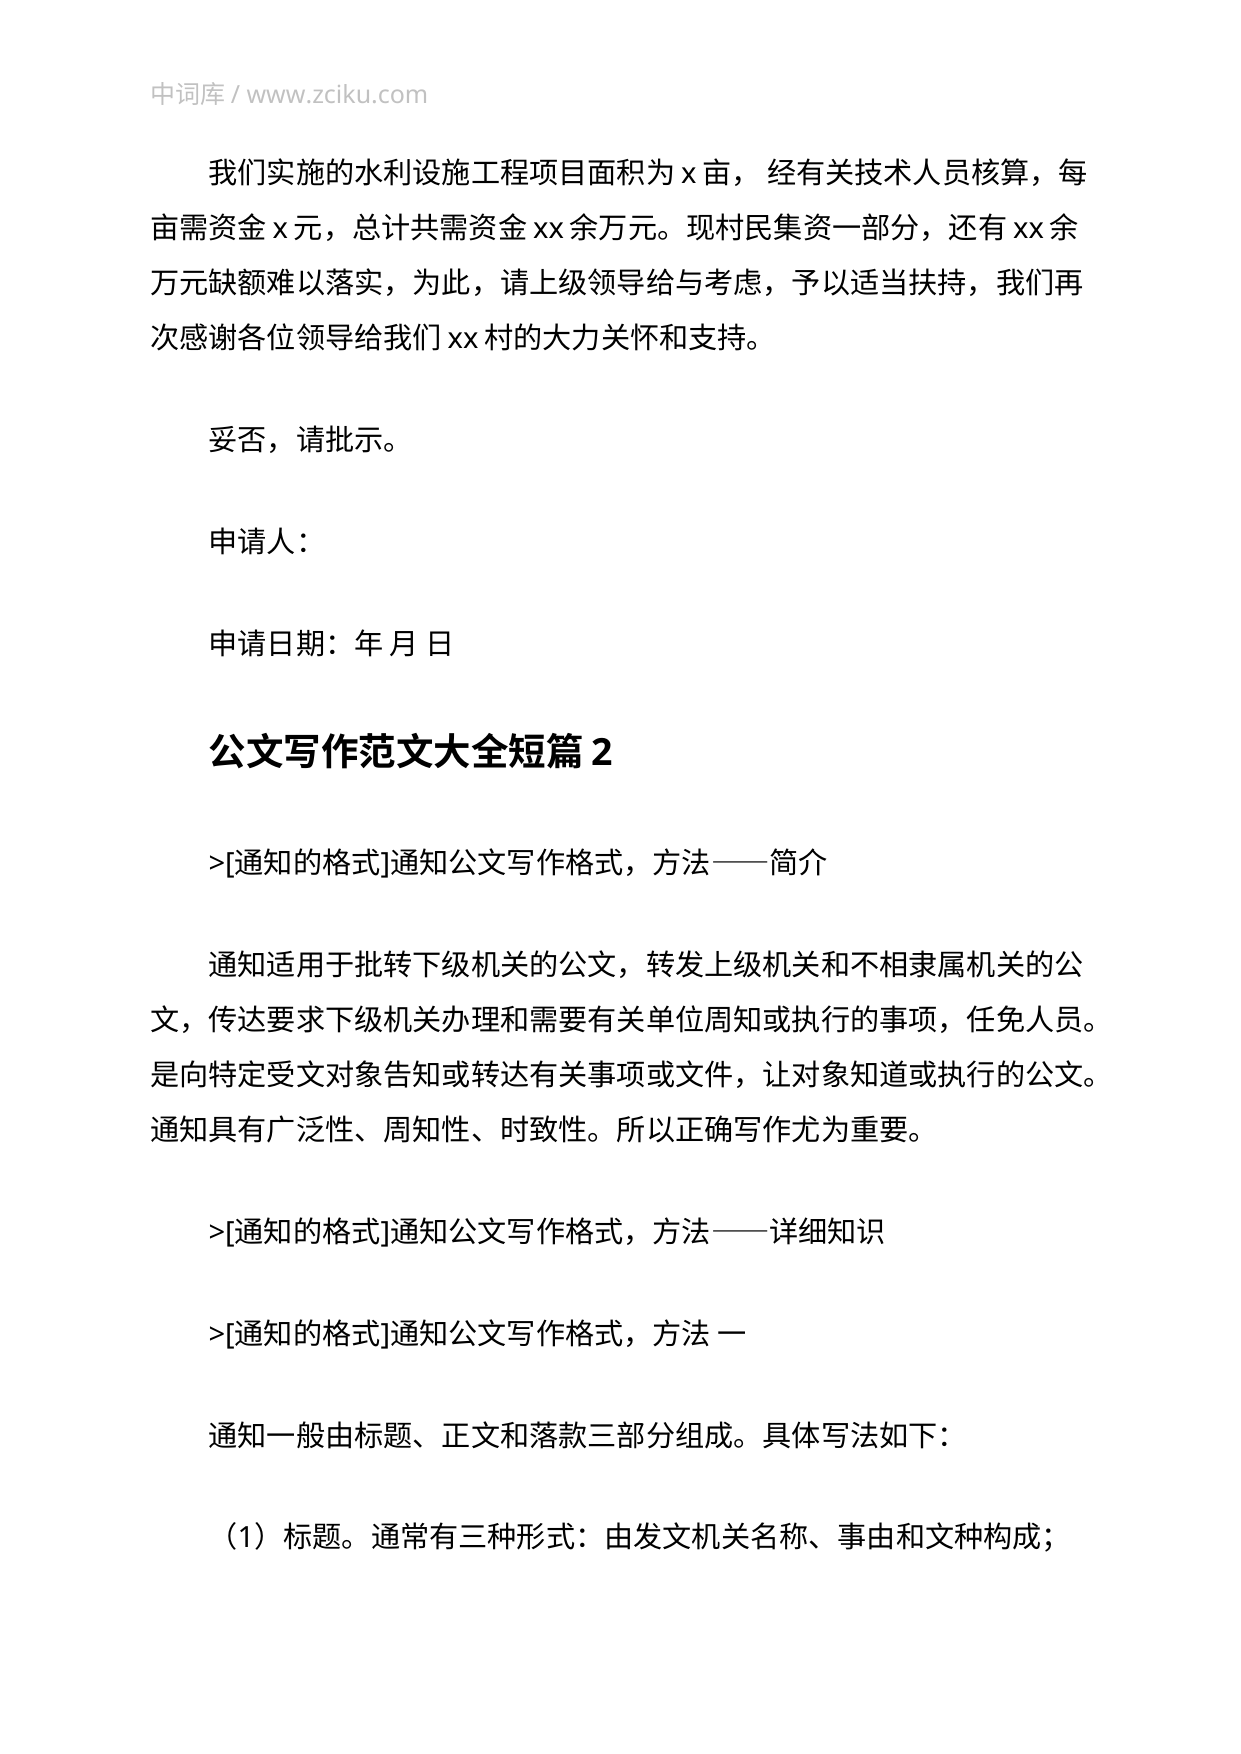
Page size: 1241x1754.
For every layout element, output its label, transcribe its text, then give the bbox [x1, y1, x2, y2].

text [150, 1514, 1090, 1556]
text >[通知的格式]通知公文写作格式，方法——详细知识 [150, 1208, 1090, 1251]
text 通知一般由标题、正文和落款三部分组成。具体写法如下： [150, 1412, 1090, 1454]
text >[通知的格式]通知公文写作格式，方法 一 [150, 1310, 1090, 1353]
text 通知适用于批转下级机关的公文，转发上级机关和不相隶属机关的公文，传达要求下级机关办理和需要有关单位周知或执行的事项，任免人员。是向特定受文对象告知或转达有关事项或文件，让对象知道或执行的公文。通知具有广泛性、周知性、时致性。所以正确写作尤为重要。 [150, 942, 1090, 1149]
text 申请日期：年 月 日 [150, 620, 1090, 663]
text 妥否，请批示。 [150, 417, 1090, 459]
text >[通知的格式]通知公文写作格式，方法——简介 [150, 840, 1090, 882]
text 申请人： [150, 519, 1090, 561]
text 公文写作范文大全短篇2 [150, 722, 1090, 777]
text 我们实施的水利设施工程项目面积为x亩， 经有关技术人员核算，每亩需资金x元，总计共需资金xx余万元。现村民集资一部分，还有xx余万元缺额难以落实，为此，请上级领导给与考虑，予以适当扶持，我们再次感谢各位领导给我们xx村的大力关怀和支持。 [150, 150, 1090, 357]
